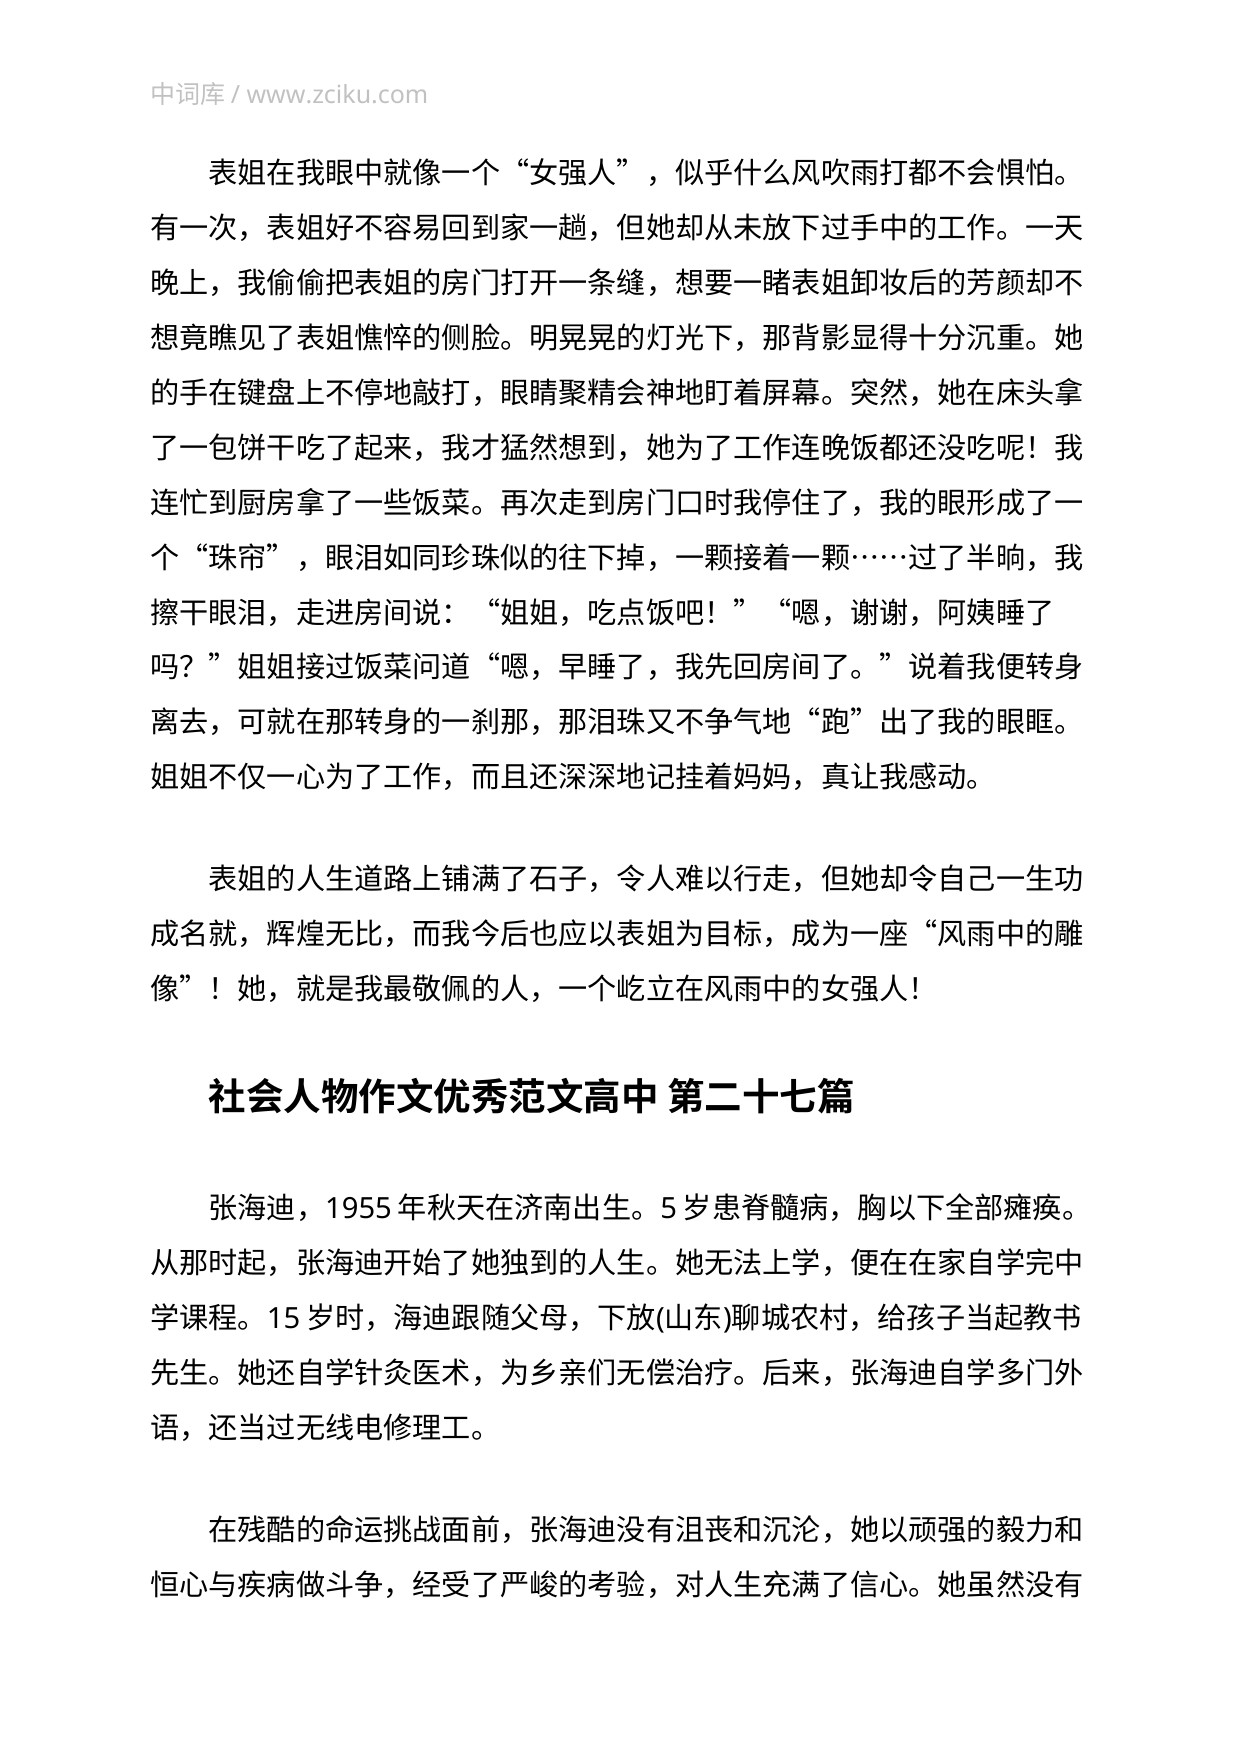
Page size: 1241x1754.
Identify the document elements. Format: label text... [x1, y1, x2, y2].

text 社会人物作文优秀范文高中 第二十七篇 [150, 1067, 1090, 1121]
text 表姐的人生道路上铺满了石子，令人难以行走，但她却令自己一生功成名就，辉煌无比，而我今后也应以表姐为目标，成为一座“风雨中的雕像”！她，就是我最敬佩的人，一个屹立在风雨中的女强人！ [150, 856, 1090, 1008]
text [150, 1506, 1090, 1603]
text 张海迪，1955年秋天在济南出生。5岁患脊髓病，胸以下全部瘫痪。从那时起，张海迪开始了她独到的人生。她无法上学，便在在家自学完中学课程。15岁时，海迪跟随父母，下放(山东)聊城农村，给孩子当起教书先生。她还自学针灸医术，为乡亲们无偿治疗。后来，张海迪自学多门外语，还当过无线电修理工。 [150, 1184, 1090, 1447]
text 表姐在我眼中就像一个“女强人”，似乎什么风吹雨打都不会惧怕。有一次，表姐好不容易回到家一趟，但她却从未放下过手中的工作。一天晚上，我偷偷把表姐的房门打开一条缝，想要一睹表姐卸妆后的芳颜却不想竟瞧见了表姐憔悴的侧脸。明晃晃的灯光下，那背影显得十分沉重。她的手在键盘上不停地敲打，眼睛聚精会神地盯着屏幕。突然，她在床头拿了一包饼干吃了起来，我才猛然想到，她为了工作连晚饭都还没吃呢！我连忙到厨房拿了一些饭菜。再次走到房门口时我停住了，我的眼形成了一个“珠帘”，眼泪如同珍珠似的往下掉，一颗接着一颗……过了半晌，我擦干眼泪，走进房间说：“姐姐，吃点饭吧！”“嗯，谢谢，阿姨睡了吗？”姐姐接过饭菜问道“嗯，早睡了，我先回房间了。”说着我便转身离去，可就在那转身的一刹那，那泪珠又不争气地“跑”出了我的眼眶。姐姐不仅一心为了工作，而且还深深地记挂着妈妈，真让我感动。 [150, 150, 1090, 796]
